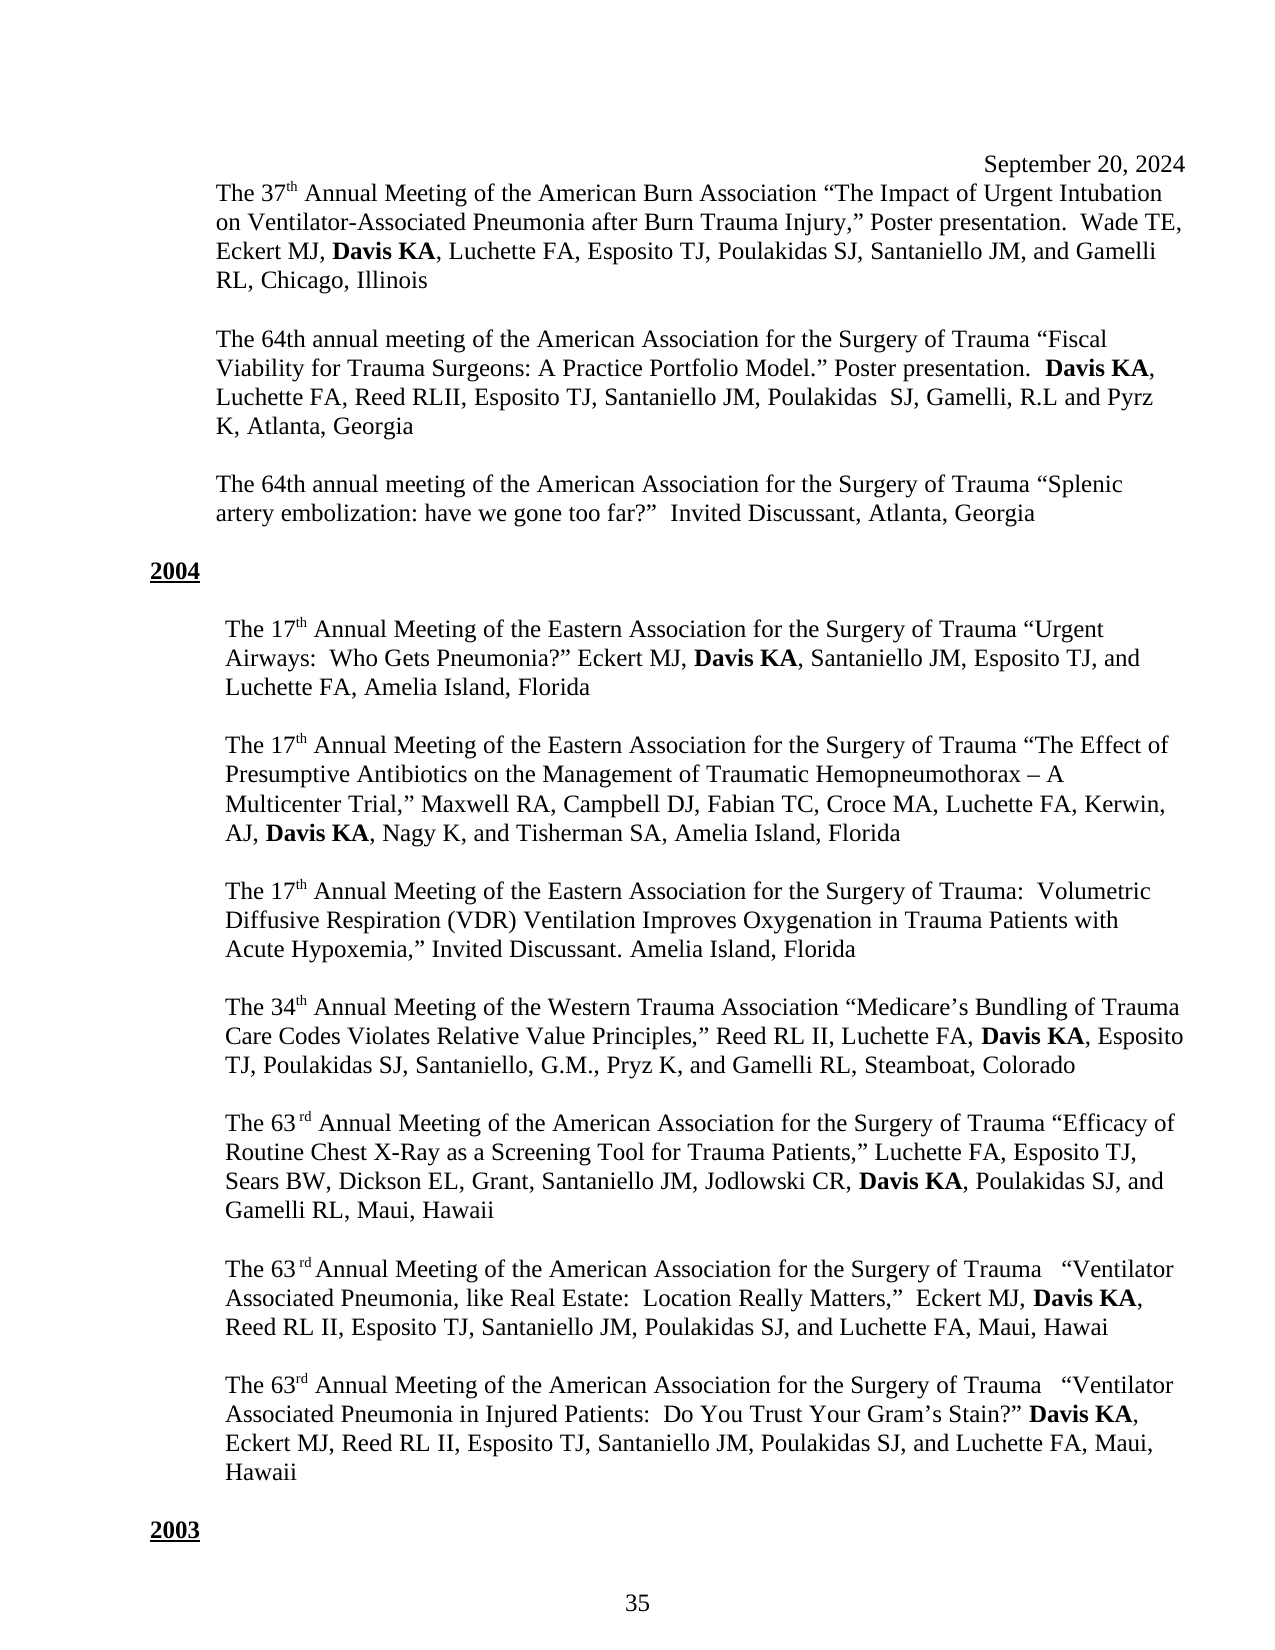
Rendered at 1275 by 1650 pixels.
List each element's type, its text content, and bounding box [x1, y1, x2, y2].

text The 64th annual meeting of the American Association for the Surgery of Trauma “Splenic artery embolization: have we gone too far?” Invited Discussant, Atlanta, Georgia [216, 469, 1185, 527]
text The 64th annual meeting of the American Association for the Surgery of Trauma “Fiscal Viability for Trauma Surgeons: A Practice Portfolio Model.” Poster presentation. Davis KA, Luchette FA, Reed RLII, Esposito TJ, Santaniello JM, Poulakidas SJ, Gamelli, R.L and Pyrz K, Atlanta, Georgia [216, 323, 1185, 440]
text 2004 [150, 556, 1185, 585]
text The 17th Annual Meeting of the Eastern Association for the Surgery of Trauma “The Effect of Presumptive Antibiotics on the Management of Traumatic Hemopneumothorax – A Multicenter Trial,” Maxwell RA, Campbell DJ, Fabian TC, Croce MA, Luchette FA, Kerwin, AJ, Davis KA, Nagy K, and Tisherman SA, Amelia Island, Florida [225, 730, 1185, 847]
text The 63 rd Annual Meeting of the American Association for the Surgery of Trauma “Ventilator Associated Pneumonia, like Real Estate: Location Really Matters,” Eckert MJ, Davis KA, Reed RL II, Esposito TJ, Santaniello JM, Poulakidas SJ, and Luchette FA, Maui, Hawai [225, 1253, 1185, 1341]
text 2003 [150, 1515, 1185, 1544]
text The 34th Annual Meeting of the Western Trauma Association “Medicare’s Bundling of Trauma Care Codes Violates Relative Value Principles,” Reed RL II, Luchette FA, Davis KA, Esposito TJ, Poulakidas SJ, Santaniello, G.M., Pryz K, and Gamelli RL, Steamboat, Colorado [225, 992, 1185, 1079]
text The 63rd Annual Meeting of the American Association for the Surgery of Trauma “Ventilator Associated Pneumonia in Injured Patients: Do You Trust Your Gram’s Stain?” Davis KA, Eckert MJ, Reed RL II, Esposito TJ, Santaniello JM, Poulakidas SJ, and Luchette FA, Maui, Hawaii [225, 1370, 1185, 1486]
text The 63 rd Annual Meeting of the American Association for the Surgery of Trauma “Efficacy of Routine Chest X-Ray as a Screening Tool for Trauma Patients,” Luchette FA, Esposito TJ, Sears BW, Dickson EL, Grant, Santaniello JM, Jodlowski CR, Davis KA, Poulakidas SJ, and Gamelli RL, Maui, Hawaii [225, 1108, 1185, 1224]
text The 37th Annual Meeting of the American Burn Association “The Impact of Urgent Intubation on Ventilator-Associated Pneumonia after Burn Trauma Injury,” Poster presentation. Wade TE, Eckert MJ, Davis KA, Luchette FA, Esposito TJ, Poulakidas SJ, Santaniello JM, and Gamelli RL, Chicago, Illinois [216, 178, 1185, 294]
text The 17th Annual Meeting of the Eastern Association for the Surgery of Trauma “Urgent Airways: Who Gets Pneumonia?” Eckert MJ, Davis KA, Santaniello JM, Esposito TJ, and Luchette FA, Amelia Island, Florida [225, 614, 1185, 701]
text The 17th Annual Meeting of the Eastern Association for the Surgery of Trauma: Volumetric Diffusive Respiration (VDR) Ventilation Improves Oxygenation in Trauma Patients with Acute Hypoxemia,” Invited Discussant. Amelia Island, Florida [225, 876, 1185, 963]
